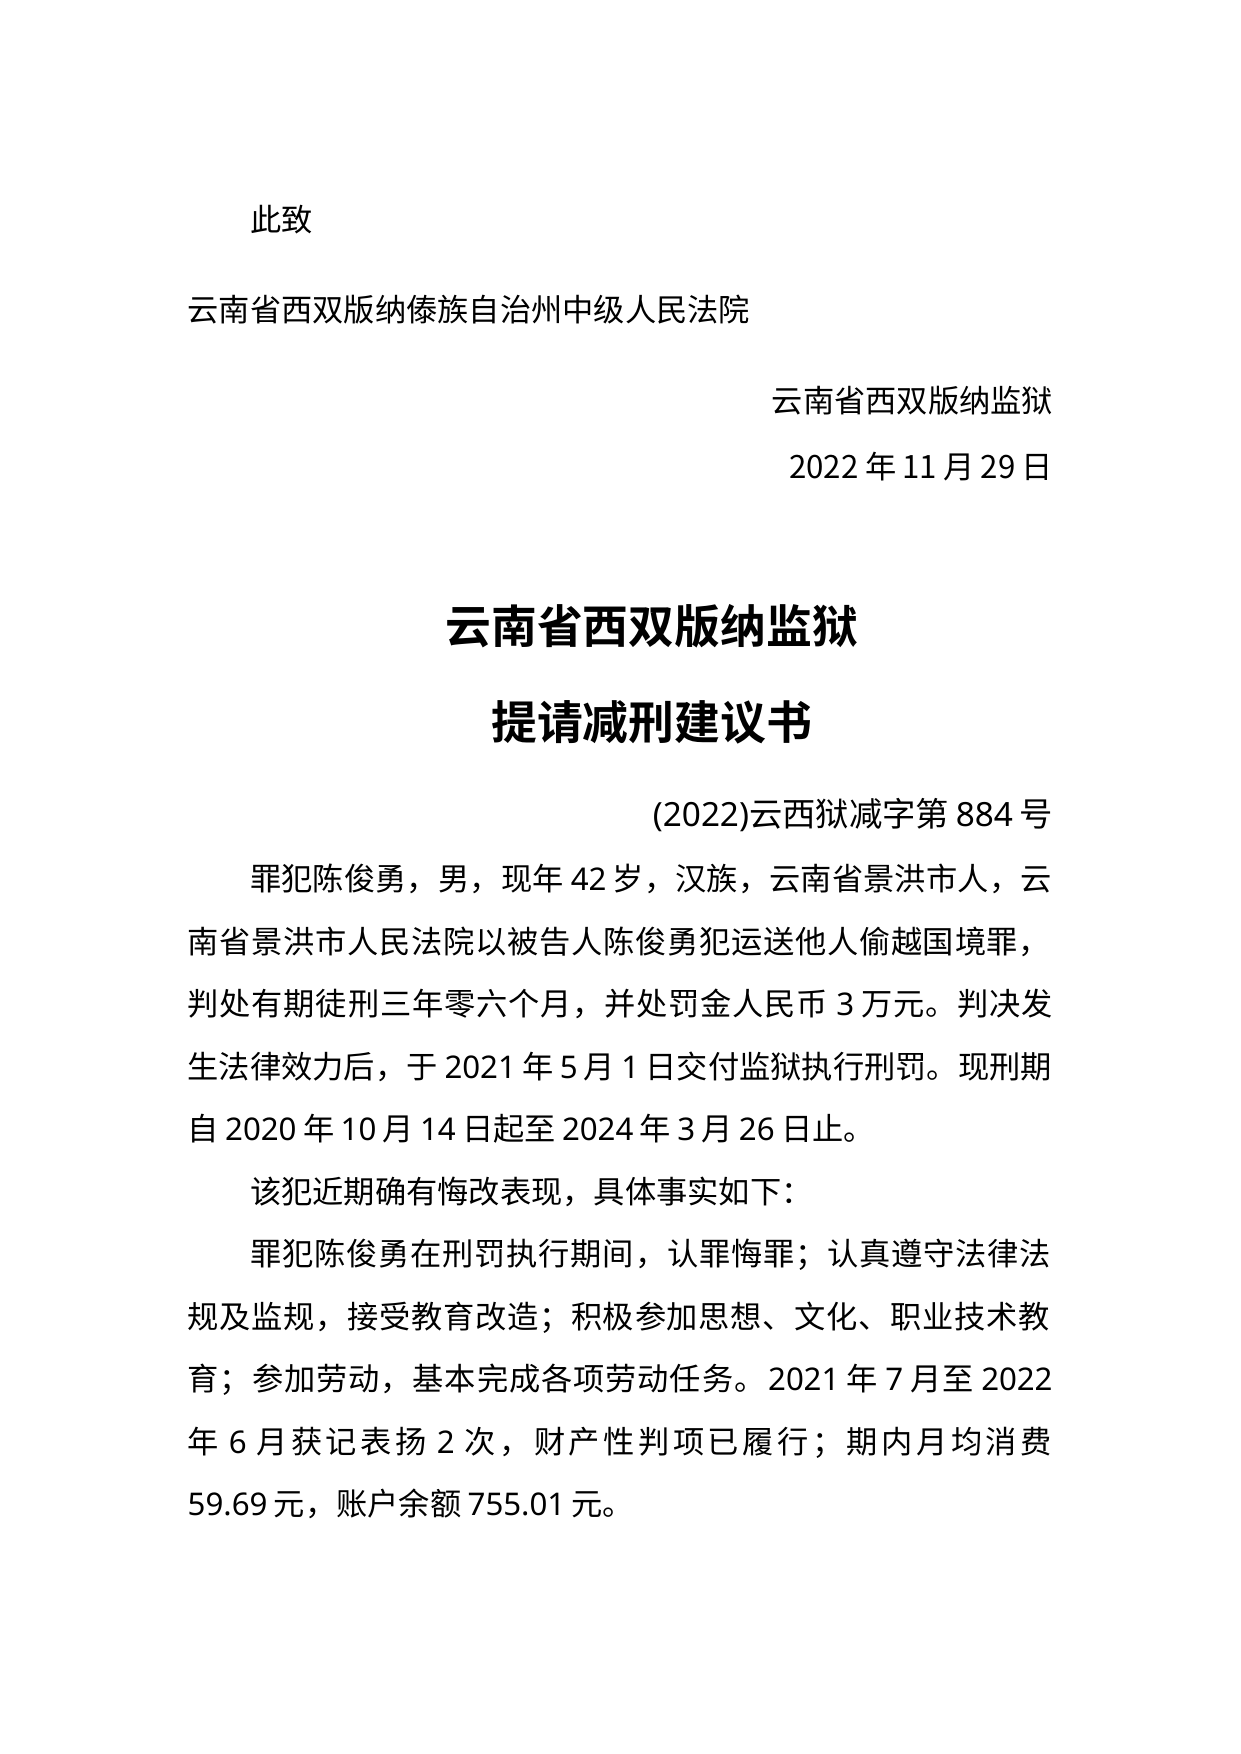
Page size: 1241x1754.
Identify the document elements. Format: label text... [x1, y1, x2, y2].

text 罪犯陈俊勇，男，现年42岁，汉族，云南省景洪市人，云南省景洪市人民法院以被告人陈俊勇犯运送他人偷越国境罪，判处有期徒刑三年零六个月，并处罚金人民币3万元。判决发生法律效力后，于2021年5月1日交付监狱执行刑罚。现刑期自2020年10月14日起至2024年3月26日止。 [187, 837, 1053, 1150]
text 云南省西双版纳监狱 [187, 591, 1053, 657]
text (2022)云西狱减字第884号 [187, 785, 1053, 837]
text 云南省西双版纳傣族自治州中级人民法院 [187, 286, 1053, 331]
text 此致 [187, 195, 1053, 240]
text 云南省西双版纳监狱 [187, 376, 1053, 421]
text 该犯近期确有悔改表现，具体事实如下： [187, 1150, 1053, 1212]
text 提请减刑建议书 [187, 686, 1053, 753]
text 罪犯陈俊勇在刑罚执行期间，认罪悔罪；认真遵守法律法规及监规，接受教育改造；积极参加思想、文化、职业技术教育；参加劳动，基本完成各项劳动任务。2021年7月至2022年6月获记表扬2次，财产性判项已履行；期内月均消费59.69元，账户余额755.01元。 [187, 1212, 1053, 1525]
text 2022年11月29日 [187, 421, 1053, 487]
